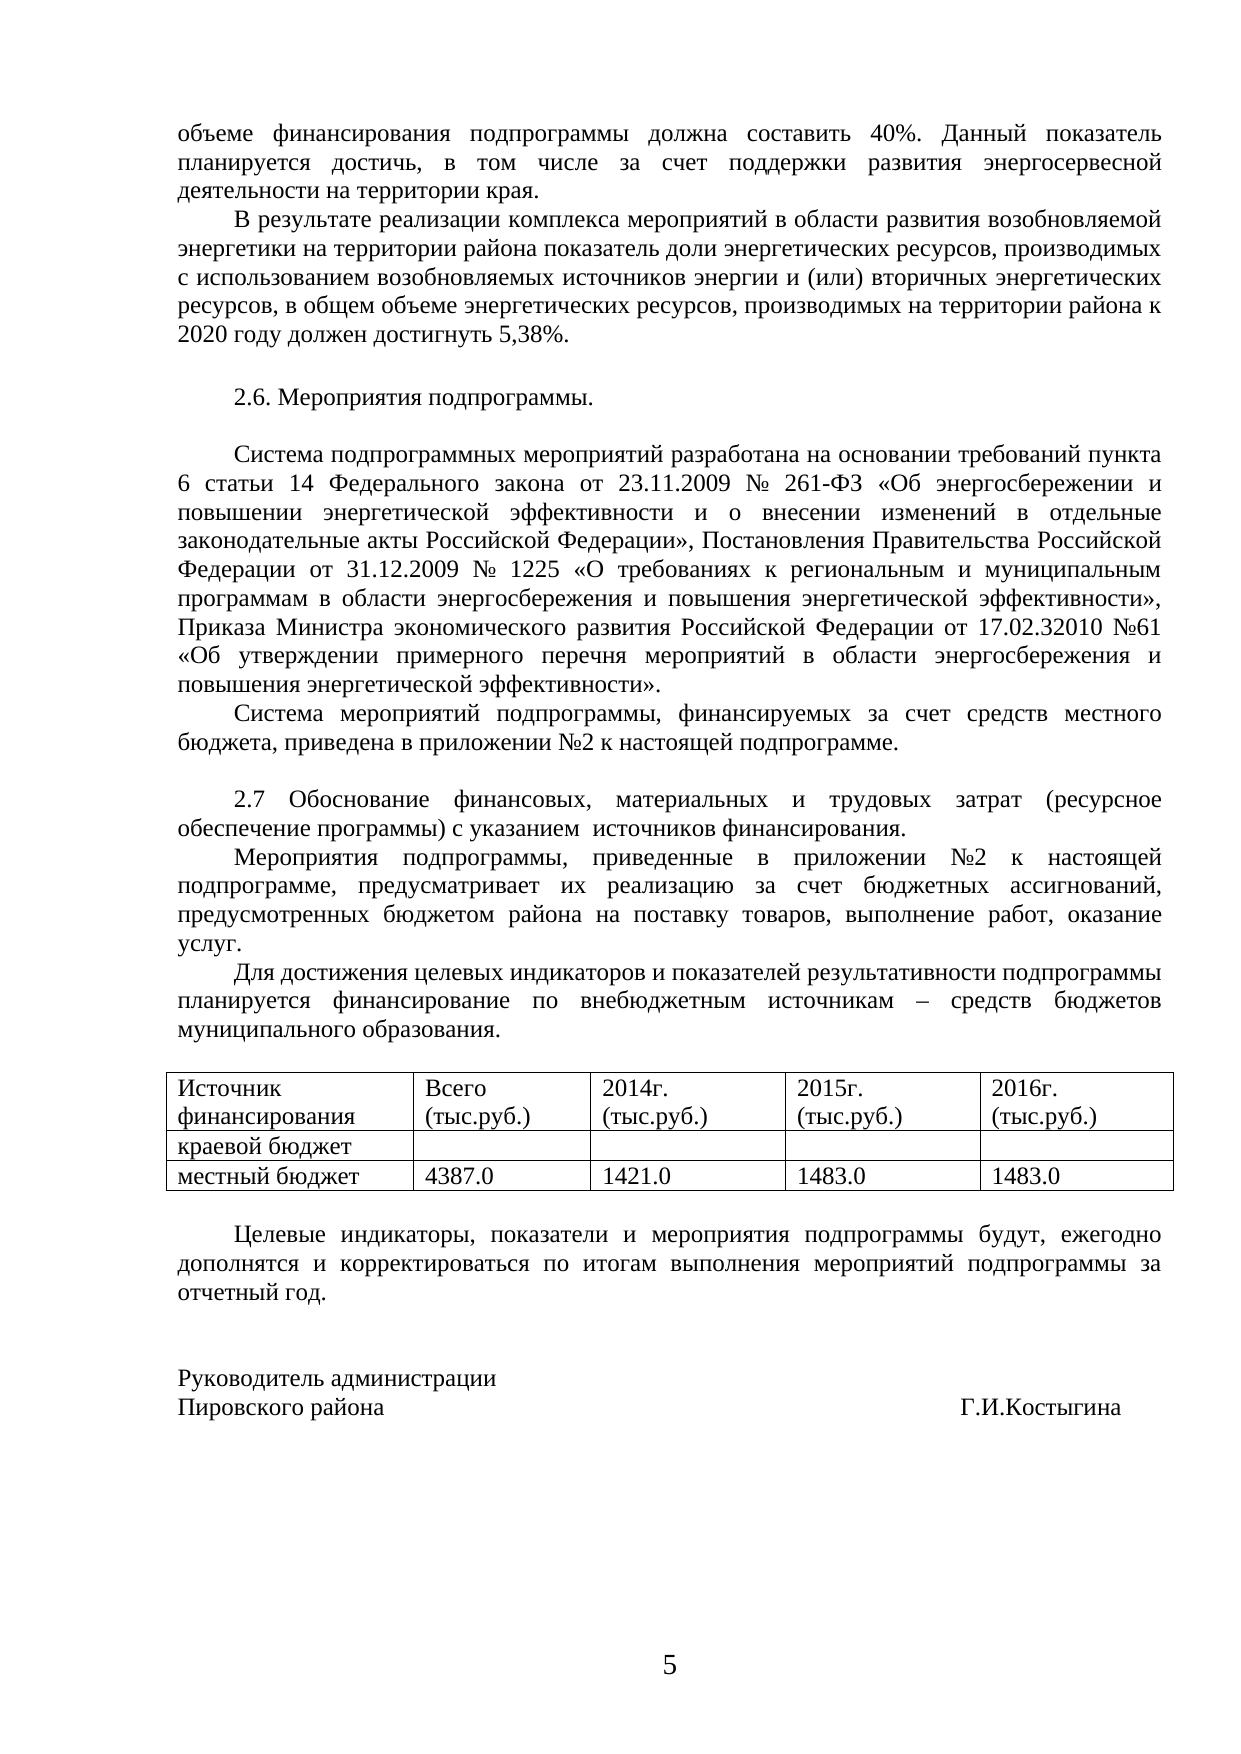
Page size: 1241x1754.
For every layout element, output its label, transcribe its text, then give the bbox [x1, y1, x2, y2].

text Система подпрограммных мероприятий разработана на основании требований пункта 6 статьи 14 Федерального закона от 23.11.2009 № 261-ФЗ «Об энергосбережении и повышении энергетической эффективности и о внесении изменений в отдельные законодательные акты Российской Федерации», Постановления Правительства Российской Федерации от 31.12.2009 № 1225 «О требованиях к региональным и муниципальным программам в области энергосбережения и повышения энергетической эффективности», Приказа Министра экономического развития Российской Федерации от 17.02.32010 №61 «Об утверждении примерного перечня мероприятий в области энергосбережения и повышения энергетической эффективности». [177, 439, 1162, 698]
table_header 2016г. (тыс.руб.) [981, 1073, 1173, 1130]
table_cell краевой бюджет [167, 1131, 413, 1160]
text 2.7 Обоснование финансовых, материальных и трудовых затрат (ресурсное обеспечение программы) с указанием источников финансирования. [177, 784, 1162, 842]
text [177, 118, 1162, 204]
table_cell [591, 1131, 785, 1160]
table_cell 1483.0 [981, 1161, 1173, 1190]
table_cell [786, 1131, 980, 1160]
text В результате реализации комплекса мероприятий в области развития возобновляемой энергетики на территории района показатель доли энергетических ресурсов, производимых с использованием возобновляемых источников энергии и (или) вторичных энергетических ресурсов, в общем объеме энергетических ресурсов, производимых на территории района к 2020 году должен достигнуть 5,38%. [177, 204, 1162, 348]
table_header 2015г. (тыс.руб.) [786, 1073, 980, 1130]
table_header 2014г. (тыс.руб.) [591, 1073, 785, 1130]
text Для достижения целевых индикаторов и показателей результативности подпрограммы планируется финансирование по внебюджетным источникам – средств бюджетов муниципального образования. [177, 957, 1162, 1043]
table_cell местный бюджет [167, 1161, 413, 1190]
text Мероприятия подпрограммы, приведенные в приложении №2 к настоящей подпрограмме, предусматривает их реализацию за счет бюджетных ассигнований, предусмотренных бюджетом района на поставку товаров, выполнение работ, оказание услуг. [177, 842, 1162, 957]
table_cell 4387.0 [414, 1161, 590, 1190]
table_cell [414, 1131, 590, 1160]
table_header Источник финансирования [167, 1073, 413, 1130]
table_cell [981, 1131, 1173, 1160]
text Пировского района Г.И.Костыгина [177, 1392, 1162, 1421]
table_cell 1483.0 [786, 1161, 980, 1190]
text Руководитель администрации [177, 1363, 1162, 1392]
text 2.6. Мероприятия подпрограммы. [177, 382, 1162, 410]
table_header Всего (тыс.руб.) [414, 1073, 590, 1130]
text Целевые индикаторы, показатели и мероприятия подпрограммы будут, ежегодно дополнятся и корректироваться по итогам выполнения мероприятий подпрограммы за отчетный год. [177, 1219, 1162, 1306]
text Система мероприятий подпрограммы, финансируемых за счет средств местного бюджета, приведена в приложении №2 к настоящей подпрограмме. [177, 698, 1162, 755]
table_cell 1421.0 [591, 1161, 785, 1190]
